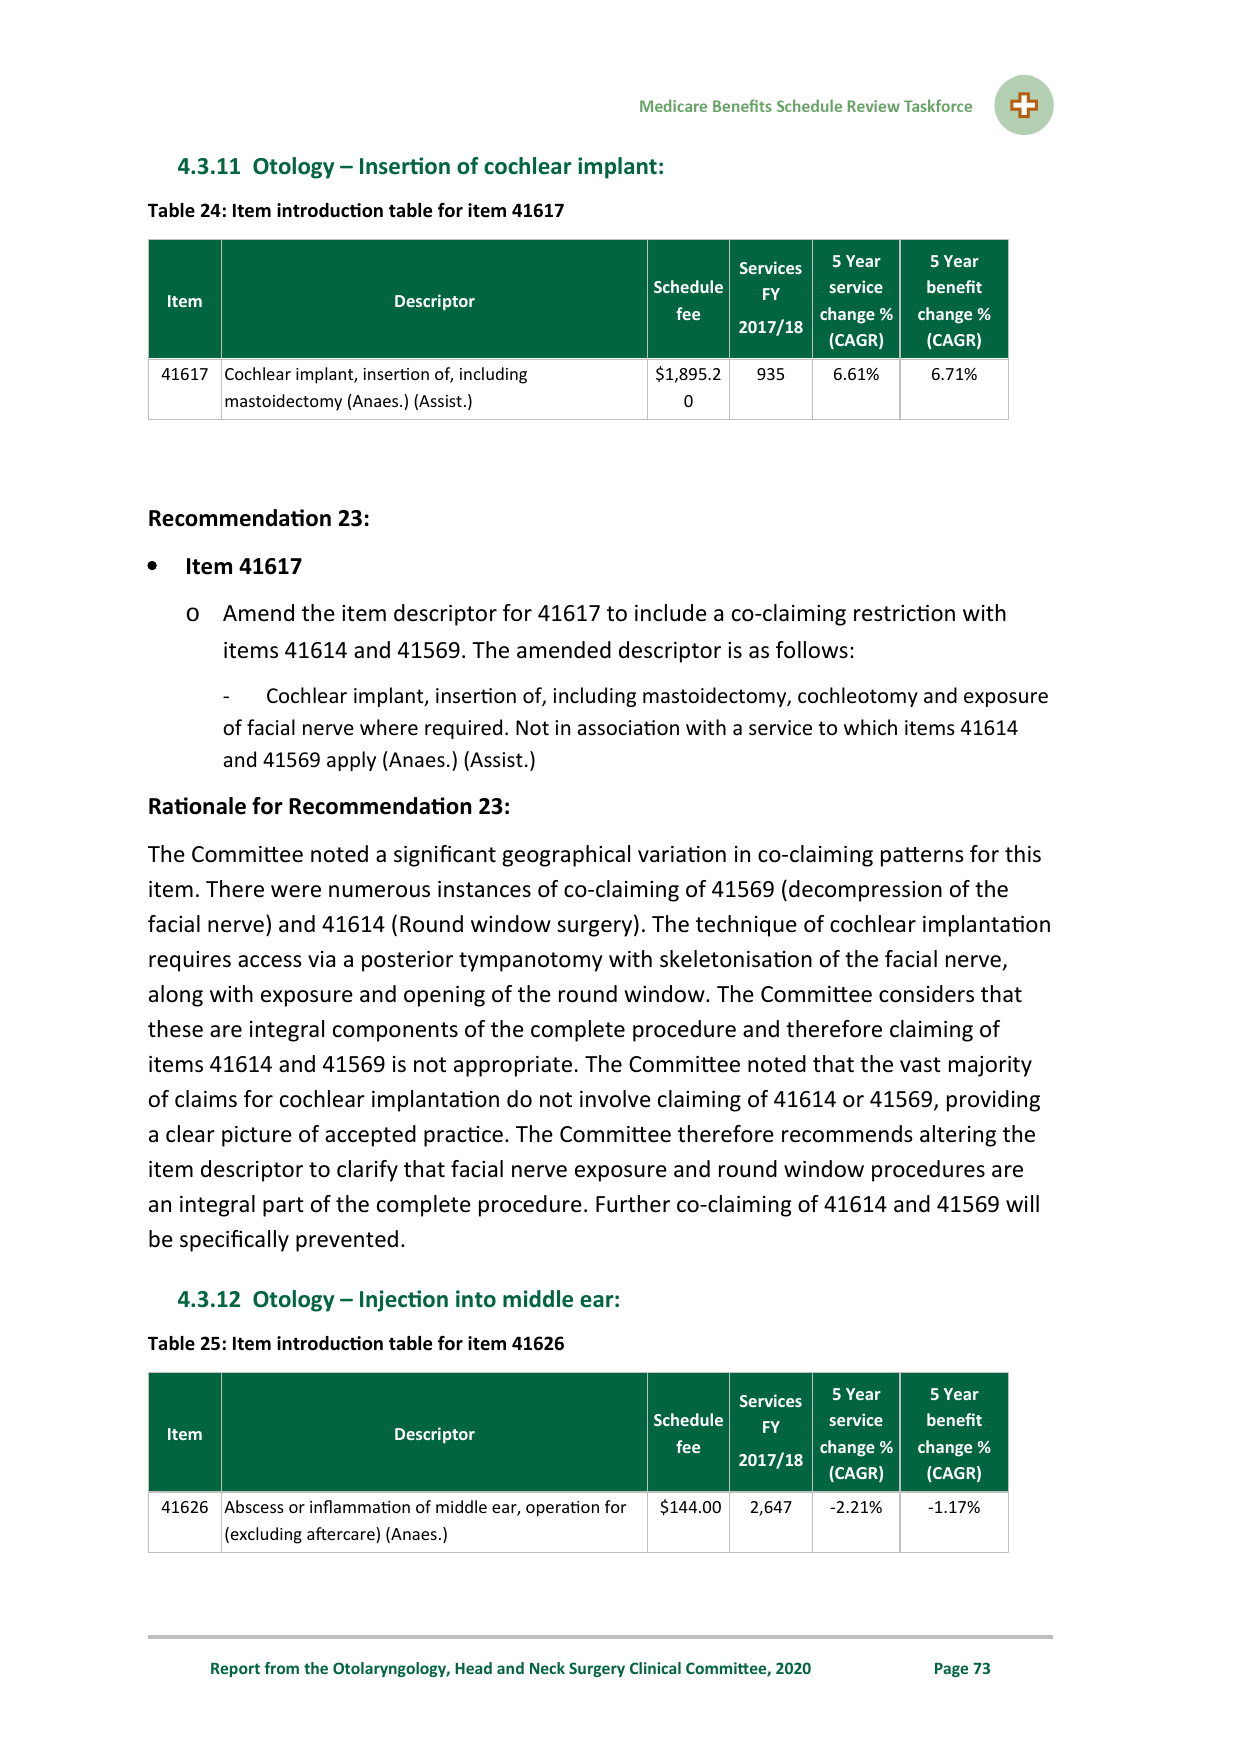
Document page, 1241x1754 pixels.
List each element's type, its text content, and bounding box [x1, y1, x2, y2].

table_cell -2.21% [813, 1493, 899, 1552]
table_cell 2,647 [730, 1493, 812, 1552]
text Recommendation 23: [148, 502, 1009, 533]
table_header Descriptor [222, 1373, 647, 1491]
table_header Item [149, 240, 221, 358]
table_cell Abscess or inflammation of middle ear, operation for (excluding aftercare) (Anaes.) [222, 1493, 647, 1552]
text The Committee noted a significant geographical variation in co-claiming patterns for this item. There were numerous instances of co-claiming of 41569 (decompression of the facial nerve) and 41614 (Round window surgery). The technique of cochlear implantation requires access via a posterior tympanotomy with skeletonisation of the facial nerve, along with exposure and opening of the round window. The Committee considers that these are integral components of the complete procedure and therefore claiming of items 41614 and 41569 is not appropriate. The Committee noted that the vast majority of claims for cochlear implantation do not involve claiming of 41614 or 41569, providing a clear picture of accepted practice. The Committee therefore recommends altering the item descriptor to clarify that facial nerve exposure and round window procedures are an integral part of the complete procedure. Further co-claiming of 41614 and 41569 will be specifically prevented. [148, 838, 1053, 1253]
table_cell 6.61% [813, 360, 899, 419]
table_header 5 Year service change % (CAGR) [813, 1373, 899, 1491]
table_cell 6.71% [901, 360, 1008, 419]
text Table 24: Item introduction table for item 41617 [148, 197, 1053, 223]
table_header Descriptor [222, 240, 647, 358]
text Rationale for Recommendation 23: [148, 790, 1009, 821]
table_cell 41626 [149, 1493, 221, 1552]
picture [0, 15, 1241, 137]
table_header Schedule fee [648, 240, 729, 358]
table_cell 41617 [149, 360, 221, 419]
table_cell 935 [730, 360, 812, 419]
subtitle Otology – Insertion of cochlear implant: [177, 150, 1053, 181]
text - Cochlear implant, insertion of, including mastoidectomy, cochleotomy and exposure of facial nerve where required. Not in association with a service to which items 41614 and 41569 apply (Anaes.) (Assist.) [223, 681, 1053, 774]
subtitle Otology – Injection into middle ear: [177, 1283, 1053, 1313]
table_cell $1,895.20 [648, 360, 729, 419]
list Item 41617 [148, 550, 1053, 581]
table_cell -1.17% [901, 1493, 1008, 1552]
table_header 5 Year benefit change % (CAGR) [901, 1373, 1008, 1491]
list Amend the item descriptor for 41617 to include a co-claiming restriction with items 41614 and 41569. The amended descriptor is as follows: [185, 597, 1053, 664]
table_header Services FY 2017/18 [730, 1373, 812, 1491]
table_header Services FY 2017/18 [730, 240, 812, 358]
table_cell $144.00 [648, 1493, 729, 1552]
table_header 5 Year benefit change % (CAGR) [901, 240, 1008, 358]
table_cell Cochlear implant, insertion of, including mastoidectomy (Anaes.) (Assist.) [222, 360, 647, 419]
text Table 25: Item introduction table for item 41626 [148, 1330, 1053, 1356]
table_header Schedule fee [648, 1373, 729, 1491]
table_header 5 Year service change % (CAGR) [813, 240, 899, 358]
table_header Item [149, 1373, 221, 1491]
